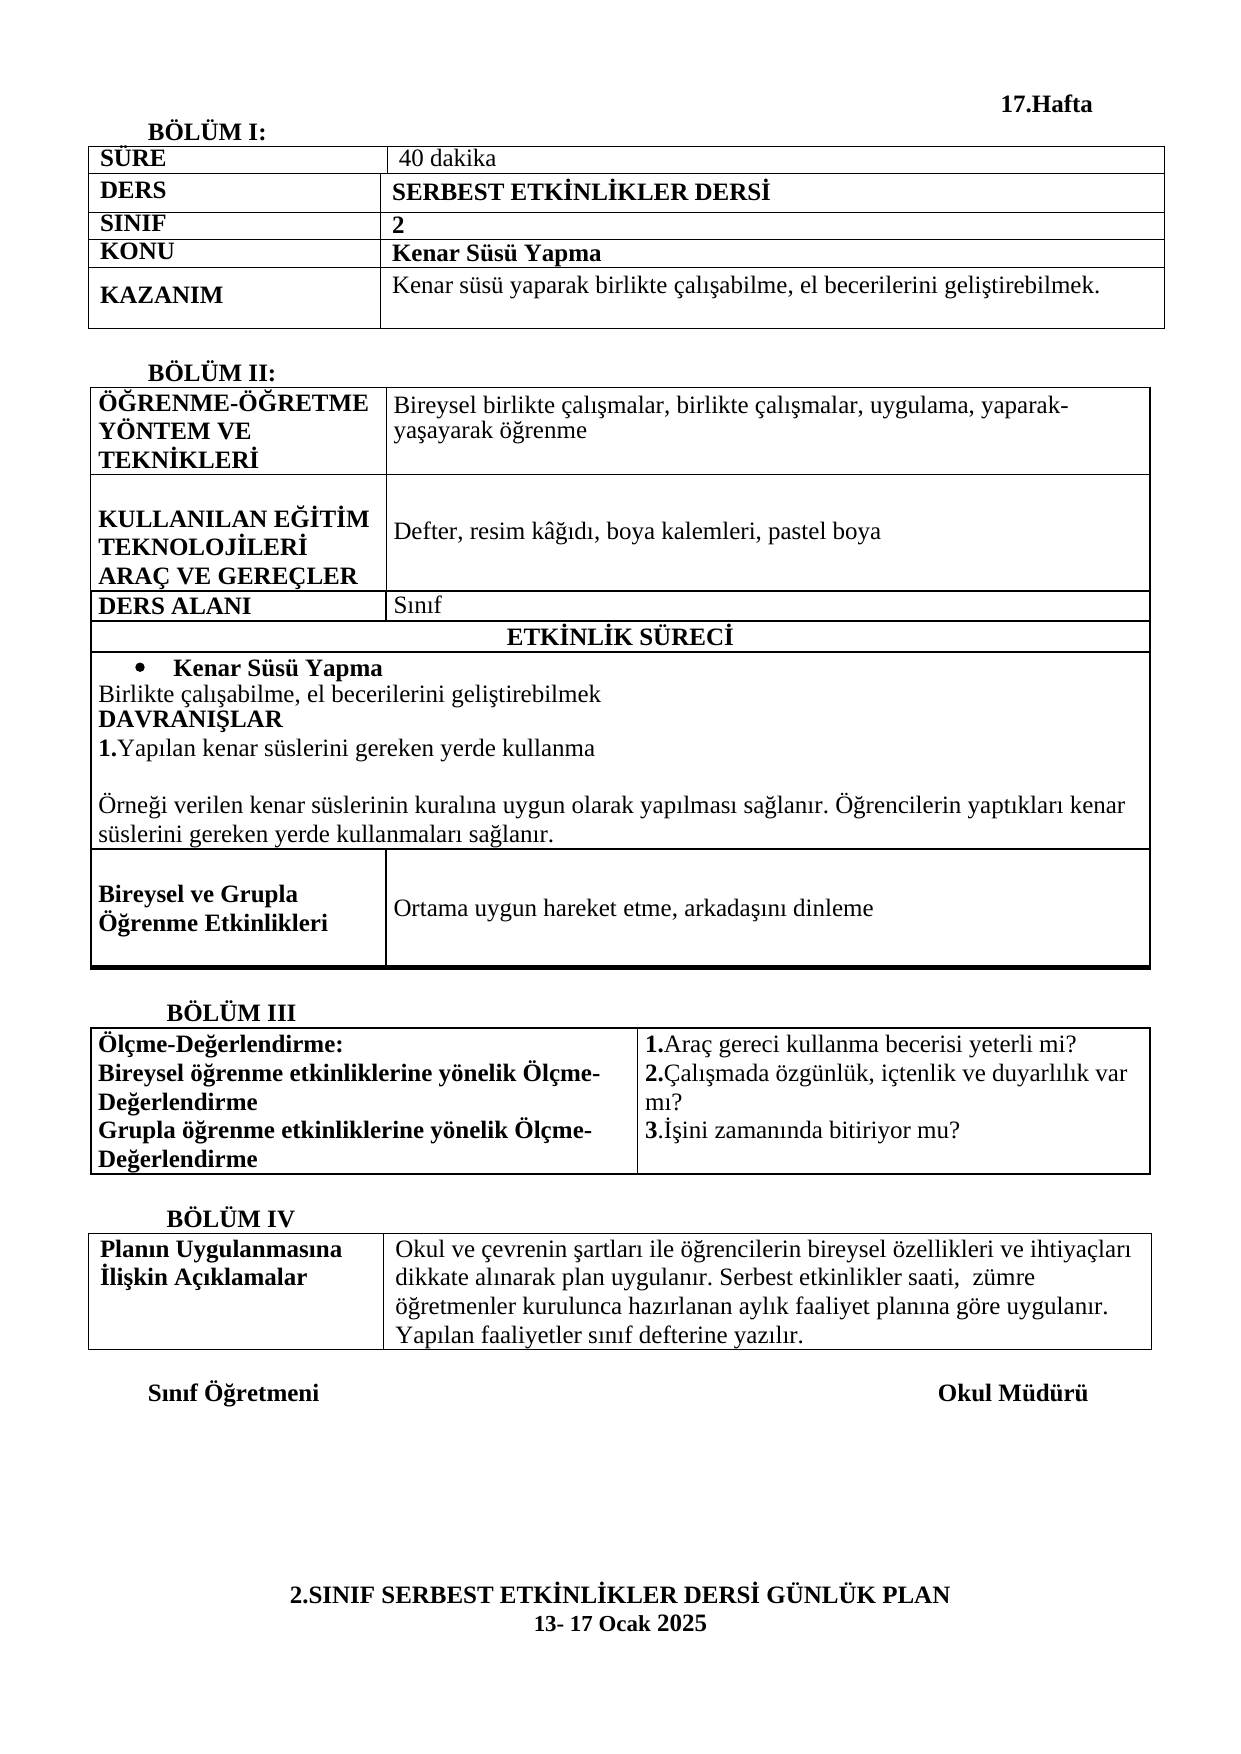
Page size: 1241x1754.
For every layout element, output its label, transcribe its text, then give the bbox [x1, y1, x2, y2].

table_cell Kenar Süsü Yapma Birlikte çalışabilme, el becerilerini geliştirebilmek DAVRANIŞLAR 1.Yapılan kenar süslerini gereken yerde kullanma Örneği verilen kenar süslerinin kuralına uygun olarak yapılması sağlanır. Öğrencilerin yaptıkları kenar süslerini gereken yerde kullanmaları sağlanır. [92, 653, 1149, 848]
table_header 40 dakika [388, 147, 1164, 172]
table_cell KAZANIM [89, 268, 380, 328]
table_cell SINIF [89, 213, 380, 239]
text 17.Hafta [148, 89, 1093, 117]
text BÖLÜM I: [148, 117, 1093, 146]
table_header Bireysel birlikte çalışmalar, birlikte çalışmalar, uygulama, yaparak-yaşayarak öğrenme [387, 388, 1149, 474]
table_cell Defter, resim kâğıdı, boya kalemleri, pastel boya [387, 475, 1149, 590]
table_header Planın Uygulanmasına İlişkin Açıklamalar [89, 1234, 383, 1349]
table_cell Kenar süsü yaparak birlikte çalışabilme, el becerilerini geliştirebilmek. [381, 268, 1164, 328]
table_cell 2 [381, 213, 1164, 239]
subtitle BÖLÜM IV [148, 1204, 1093, 1233]
subtitle BÖLÜM III [148, 998, 1093, 1027]
table_cell DERS [89, 174, 380, 212]
text 2.SINIF SERBEST ETKİNLİKLER DERSİ GÜNLÜK PLAN [148, 1580, 1093, 1608]
table_cell Kenar Süsü Yapma [381, 240, 1164, 267]
table_header SÜRE [89, 147, 387, 172]
table_cell KONU [89, 240, 380, 267]
table_header Okul ve çevrenin şartları ile öğrencilerin bireysel özellikleri ve ihtiyaçları dikkate alınarak plan uygulanır. Serbest etkinlikler saati, zümre öğretmenler kurulunca hazırlanan aylık faaliyet planına göre uygulanır. Yapılan faaliyetler sınıf defterine yazılır. [384, 1234, 1151, 1349]
text 13- 17 Ocak 2025 [148, 1608, 1093, 1637]
text BÖLÜM II: [148, 358, 1093, 387]
table_cell SERBEST ETKİNLİKLER DERSİ [381, 174, 1164, 212]
table_cell DERS ALANI [92, 592, 385, 620]
table_cell Bireysel ve Grupla Öğrenme Etkinlikleri [92, 850, 385, 965]
table_cell Sınıf [387, 592, 1149, 620]
table_header Ölçme-Değerlendirme: Bireysel öğrenme etkinliklerine yönelik Ölçme-Değerlendirme Grupla öğrenme etkinliklerine yönelik Ölçme-Değerlendirme [92, 1029, 637, 1173]
table_cell Ortama uygun hareket etme, arkadaşını dinleme [387, 850, 1149, 965]
text Sınıf Öğretmeni Okul Müdürü [148, 1378, 1093, 1407]
table_header 1.Araç gereci kullanma becerisi yeterli mi? 2.Çalışmada özgünlük, içtenlik ve duyarlılık var mı? 3.İşini zamanında bitiriyor mu? [638, 1029, 1149, 1173]
table_cell ETKİNLİK SÜRECİ [92, 622, 1149, 651]
table_header ÖĞRENME-ÖĞRETME YÖNTEM VE TEKNİKLERİ [91, 388, 386, 474]
table_cell KULLANILAN EĞİTİM TEKNOLOJİLERİ ARAÇ VE GEREÇLER [91, 475, 386, 590]
